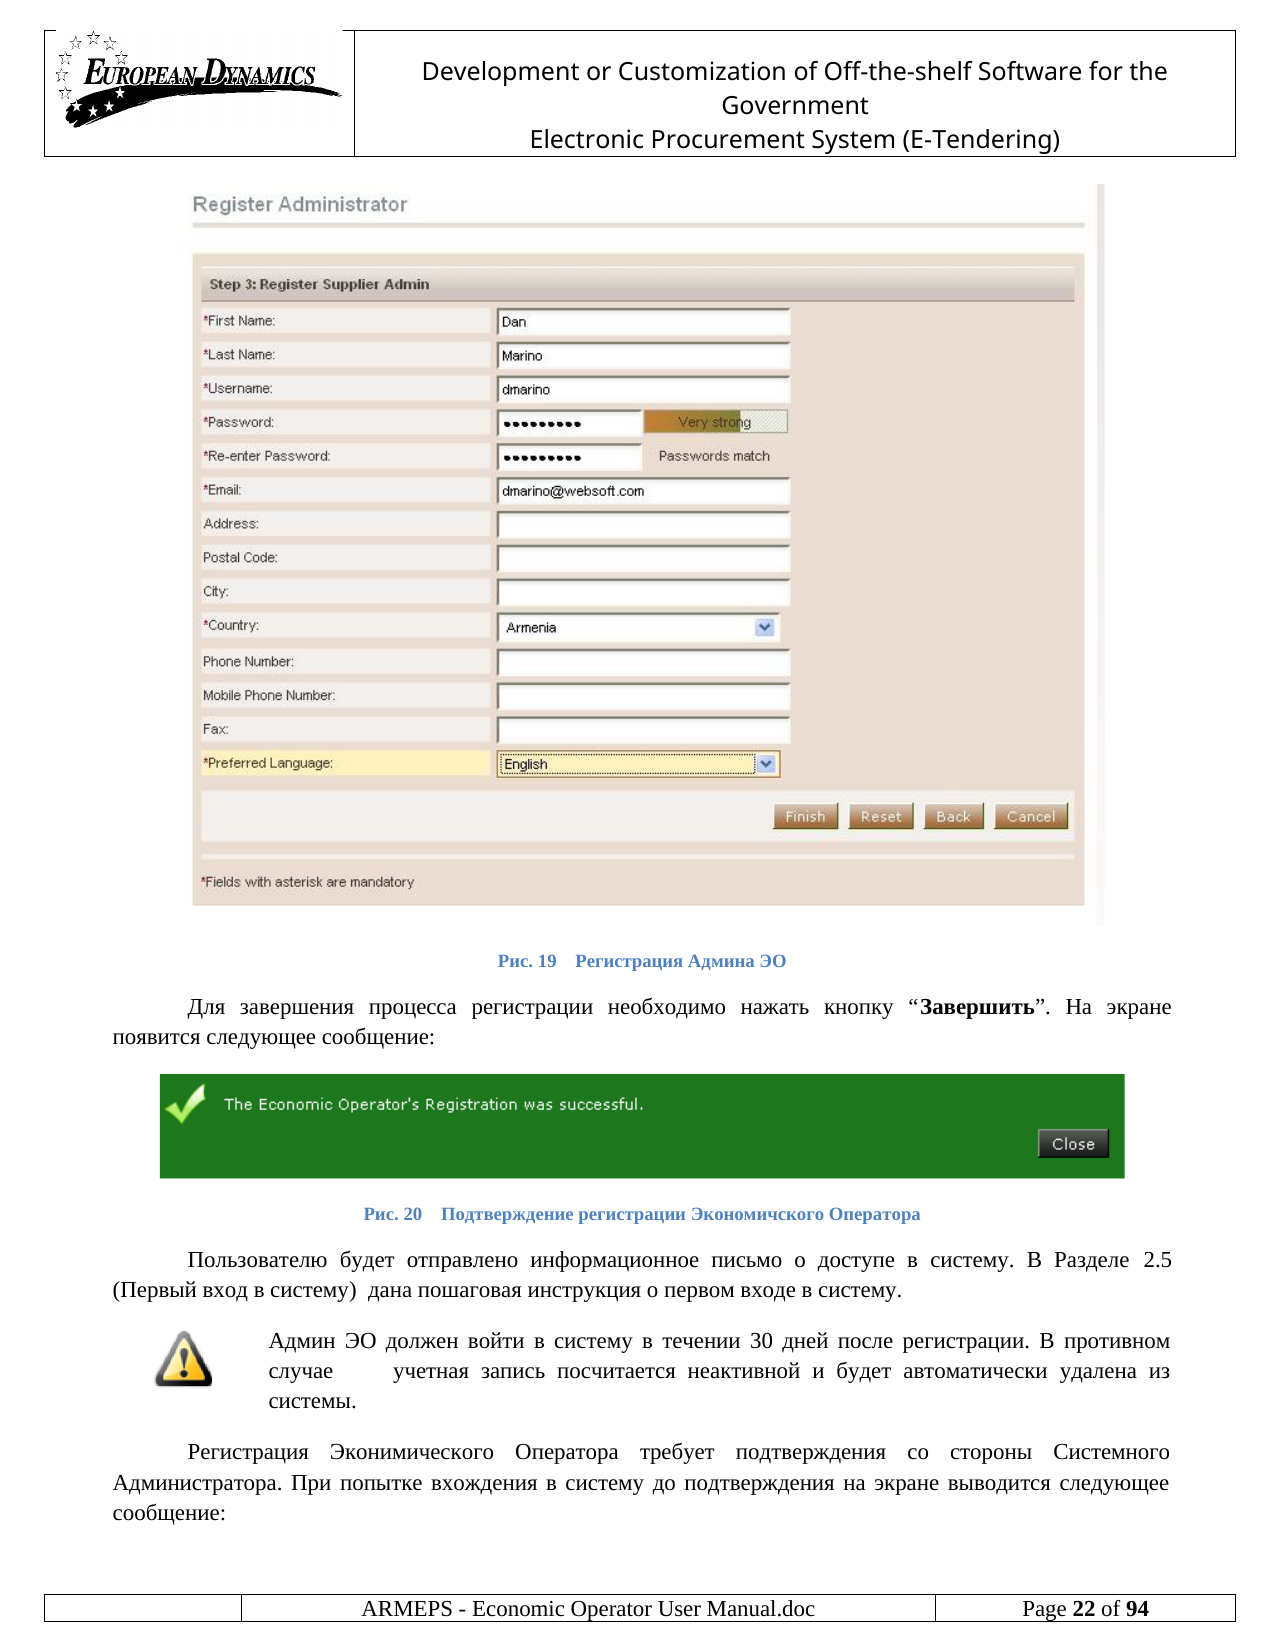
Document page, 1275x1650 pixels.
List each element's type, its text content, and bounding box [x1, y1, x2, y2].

text Админ ЭО должен войти в систему в течении 30 дней после регистрации. В противном случае учетная запись посчитается неактивной и будет автоматически удалена из системы. [150, 1327, 1172, 1414]
text Регистрация Эконимического Оператора требует подтверждения со стороны Системного Администратора. При попытке вхождения в систему до подтверждения на экране выводится следующее сообщение: [112, 1438, 1172, 1525]
text Для завершения процесса регистрации необходимо нажать кнопку “Завершить”. На экране появится следующее сообщение: [112, 993, 1172, 1049]
picture [150, 1327, 213, 1389]
text Пользователю будет отправлено информационное письмо о доступе в систему. В Разделе 2.5 (Первый вход в систему) дана пошаговая инструкция о первом входе в систему. [112, 1246, 1172, 1302]
text Рис. 19 Регистрация Админа ЭО [112, 950, 1172, 972]
text Рис. 20 Подтверждение регистрации Экономичского Оператора [112, 1203, 1172, 1225]
